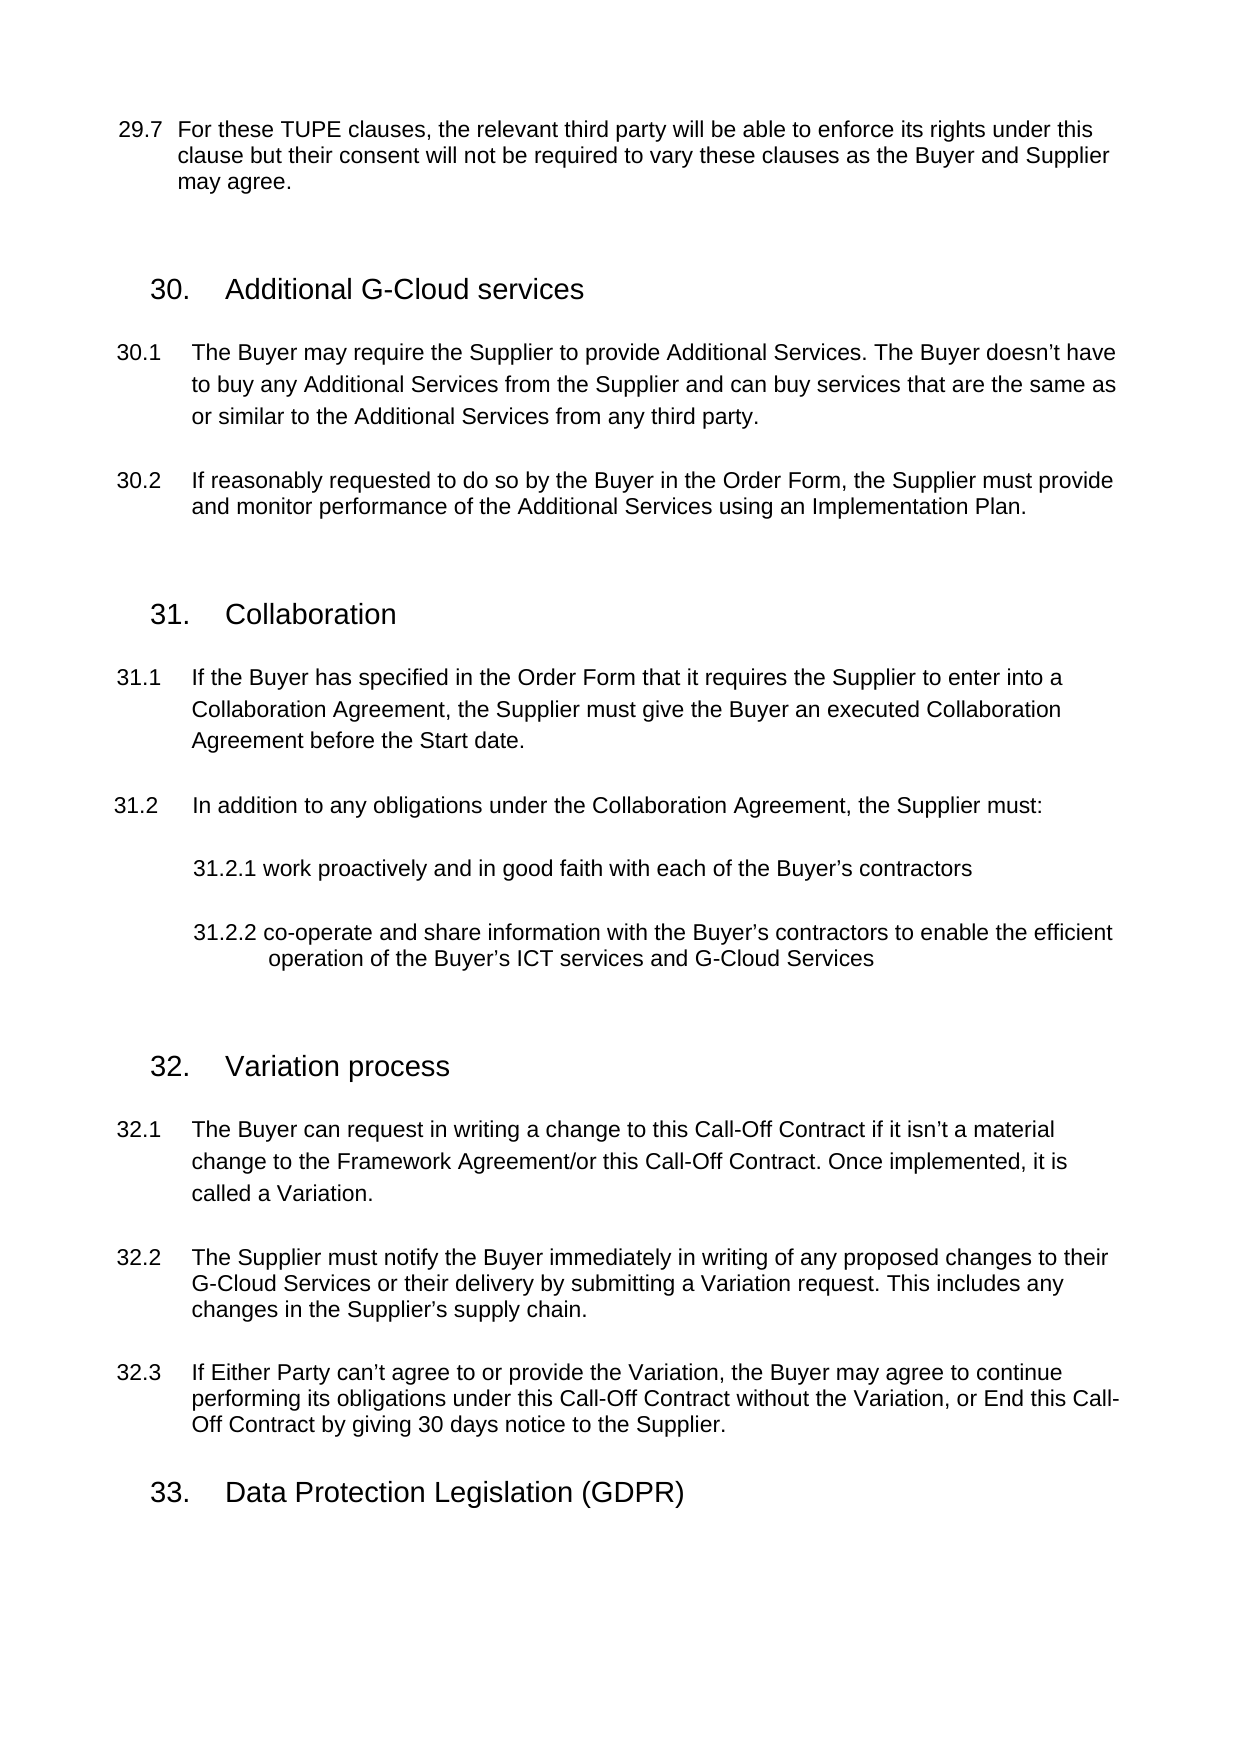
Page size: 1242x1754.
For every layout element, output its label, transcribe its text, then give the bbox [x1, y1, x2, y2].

text 31.2.1 work proactively and in good faith with each of the Buyer’s contractors [161, 855, 1121, 881]
text 31. Collaboration [0, 597, 1122, 630]
text 30.1 The Buyer may require the Supplier to provide Additional Services. The Buyer doesn’t have to buy any Additional Services from the Supplier and can buy services that are the same as or similar to the Additional Services from any third party. [116, 339, 1121, 429]
text 31.2.2 co-operate and share information with the Buyer’s contractors to enable the efficient operation of the Buyer’s ICT services and G-Cloud Services [193, 919, 1121, 972]
text 31.2 In addition to any obligations under the Collaboration Agreement, the Supplier must: [0, 792, 1122, 818]
text 31.1 If the Buyer has specified in the Order Form that it requires the Supplier to enter into a Collaboration Agreement, the Supplier must give the Buyer an executed Collaboration Agreement before the Start date. [116, 664, 1121, 754]
text 32. Variation process [0, 1049, 1122, 1082]
list For these TUPE clauses, the relevant third party will be able to enforce its rights under this clause but their consent will not be required to vary these clauses as the Buyer and Supplier may agree. [118, 116, 1121, 194]
text 33. Data Protection Legislation (GDPR) [0, 1475, 1122, 1509]
text 32.1 The Buyer can request in writing a change to this Call-Off Contract if it isn’t a material change to the Framework Agreement/or this Call-Off Contract. Once implemented, it is called a Variation. [116, 1116, 1121, 1206]
text 30.2 If reasonably requested to do so by the Buyer in the Order Form, the Supplier must provide and monitor performance of the Additional Services using an Implementation Plan. [116, 467, 1121, 519]
text 32.2 The Supplier must notify the Buyer immediately in writing of any proposed changes to their G-Cloud Services or their delivery by submitting a Variation request. This includes any changes in the Supplier’s supply chain. [116, 1244, 1121, 1323]
text 32.3 If Either Party can’t agree to or provide the Variation, the Buyer may agree to continue performing its obligations under this Call-Off Contract without the Variation, or End this Call-Off Contract by giving 30 days notice to the Supplier. [116, 1358, 1121, 1438]
text 30. Additional G-Cloud services [0, 272, 1122, 305]
